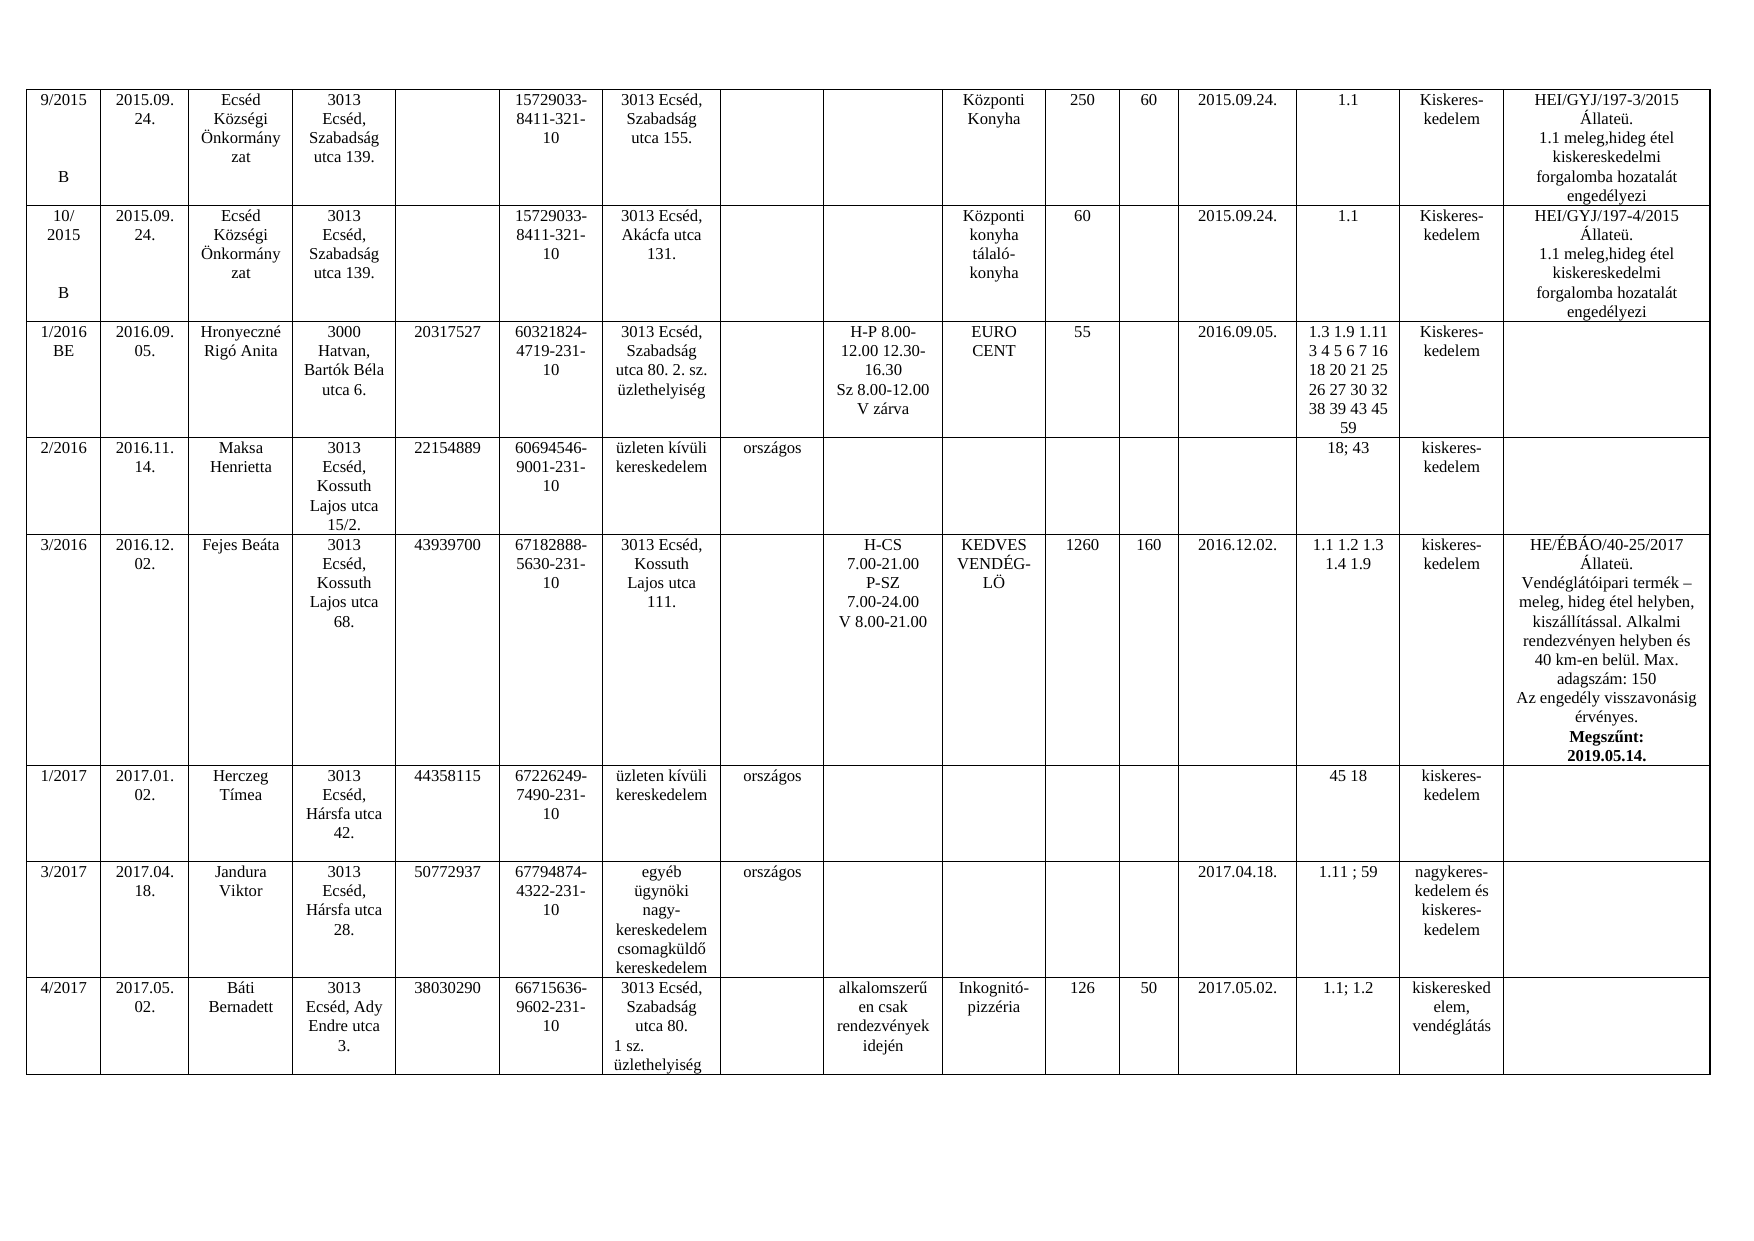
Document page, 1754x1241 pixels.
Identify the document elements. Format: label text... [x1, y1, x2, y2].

table_cell 1.1 [1297, 90, 1399, 205]
table_cell 3013 Ecséd, Kossuth Lajos utca 68. [293, 535, 395, 765]
table_cell 60 [1046, 206, 1119, 321]
table_cell H-CS 7.00-21.00 P-SZ 7.00-24.00 V 8.00-21.00 [824, 535, 942, 765]
table_cell üzleten kívüli kereskedelem [603, 438, 720, 534]
table_cell Kiskeres-kedelem [1400, 322, 1503, 437]
table_cell 3/2016 [27, 535, 100, 765]
table_cell [1046, 438, 1119, 534]
table_cell 50772937 [396, 862, 499, 977]
table_cell 3013 Ecséd, Akácfa utca 131. [603, 206, 720, 321]
table_cell Fejes Beáta [189, 535, 292, 765]
table_cell [1504, 862, 1709, 977]
table_cell 60 [1120, 90, 1178, 205]
table_cell 18; 43 [1297, 438, 1399, 534]
table_cell 3000 Hatvan, Bartók Béla utca 6. [293, 322, 395, 437]
table_cell Maksa Henrietta [189, 438, 292, 534]
table_cell 4/2017 [27, 978, 100, 1074]
table_cell 3013 Ecséd, Szabadság utca 80. 2. sz. üzlethelyiség [603, 322, 720, 437]
table_cell Központi konyha tálaló-konyha [943, 206, 1045, 321]
table_cell 3013 Ecséd, Szabadság utca 139. [293, 206, 395, 321]
table_cell 250 [1046, 90, 1119, 205]
table_cell [396, 206, 499, 321]
table_cell 1/2016 BE [27, 322, 100, 437]
table_cell alkalomszerűen csak rendezvények idején [824, 978, 942, 1074]
table_cell 3013 Ecséd, Hársfa utca 42. [293, 766, 395, 861]
table_cell [721, 978, 823, 1074]
table_cell 1.1 1.2 1.3 1.4 1.9 [1297, 535, 1399, 765]
table_cell 38030290 [396, 978, 499, 1074]
table_cell 50 [1120, 978, 1178, 1074]
table_cell 2016.11.14. [101, 438, 188, 534]
table_cell egyéb ügynöki nagy- kereskedelem csomagküldő kereskedelem [603, 862, 720, 977]
table_cell 2017.05.02. [1179, 978, 1296, 1074]
table_cell 3013 Ecséd, Ady Endre utca 3. [293, 978, 395, 1074]
table_cell HEI/GYJ/197-4/2015 Állateü. 1.1 meleg,hideg étel kiskereskedelmi forgalomba hozatalát engedélyezi [1504, 206, 1709, 321]
table_cell 55 [1046, 322, 1119, 437]
table_cell 2016.12.02. [101, 535, 188, 765]
table_cell Központi Konyha [943, 90, 1045, 205]
table_cell [1120, 322, 1178, 437]
table_cell Jandura Viktor [189, 862, 292, 977]
table_cell [1504, 322, 1709, 437]
table_cell 3013 Ecséd, Szabadság utca 155. [603, 90, 720, 205]
table_cell 67182888-5630-231-10 [500, 535, 602, 765]
table_cell 2015.09.24. [101, 90, 188, 205]
table_cell 2017.04.18. [1179, 862, 1296, 977]
table_cell országos [721, 766, 823, 861]
table_cell 67226249-7490-231-10 [500, 766, 602, 861]
table_cell [1504, 978, 1709, 1074]
table_cell HE/ÉBÁO/40-25/2017 Állateü. Vendéglátóipari termék – meleg, hideg étel helyben, kiszállítással. Alkalmi rendezvényen helyben és 40 km-en belül. Max. adagszám: 150 Az engedély visszavonásig érvényes. Megszűnt: 2019.05.14. [1504, 535, 1709, 765]
table_cell [943, 438, 1045, 534]
table_cell [824, 206, 942, 321]
table_cell 10/ 2015 B [27, 206, 100, 321]
table_cell Hronyeczné Rigó Anita [189, 322, 292, 437]
table_cell 22154889 [396, 438, 499, 534]
table_cell 2/2016 [27, 438, 100, 534]
table_cell 60321824-4719-231-10 [500, 322, 602, 437]
table_cell 2015.09.24. [1179, 206, 1296, 321]
table_cell 2017.05.02. [101, 978, 188, 1074]
table_cell 1260 [1046, 535, 1119, 765]
table_cell 1.3 1.9 1.11 3 4 5 6 7 16 18 20 21 25 26 27 30 32 38 39 43 45 59 [1297, 322, 1399, 437]
table_cell [943, 766, 1045, 861]
table_cell [824, 90, 942, 205]
table_cell országos [721, 438, 823, 534]
table_cell 3013 Ecséd, Hársfa utca 28. [293, 862, 395, 977]
table_cell kiskeres-kedelem [1400, 535, 1503, 765]
table_cell H-P 8.00-12.00 12.30-16.30 Sz 8.00-12.00 V zárva [824, 322, 942, 437]
table_cell üzleten kívüli kereskedelem [603, 766, 720, 861]
table_cell 2016.09.05. [1179, 322, 1296, 437]
table_cell 160 [1120, 535, 1178, 765]
table_cell 45 18 [1297, 766, 1399, 861]
table_cell HEI/GYJ/197-3/2015 Állateü. 1.1 meleg,hideg étel kiskereskedelmi forgalomba hozatalát engedélyezi [1504, 90, 1709, 205]
table_cell [824, 862, 942, 977]
table_cell 15729033-8411-321-10 [500, 206, 602, 321]
table_cell kiskereskedelem, vendéglátás [1400, 978, 1503, 1074]
table_cell Kiskeres-kedelem [1400, 90, 1503, 205]
table_cell 3013 Ecséd, Szabadság utca 139. [293, 90, 395, 205]
table_cell [1179, 766, 1296, 861]
table_cell 2016.12.02. [1179, 535, 1296, 765]
table_cell Inkognitó-pizzéria [943, 978, 1045, 1074]
table_cell 1.1 [1297, 206, 1399, 321]
table_cell országos [721, 862, 823, 977]
table_cell [824, 438, 942, 534]
table_cell 126 [1046, 978, 1119, 1074]
table_cell nagykeres-kedelem és kiskeres-kedelem [1400, 862, 1503, 977]
table_cell 2017.01.02. [101, 766, 188, 861]
table_cell 1.11 ; 59 [1297, 862, 1399, 977]
table_cell 9/2015 B [27, 90, 100, 205]
table_cell Báti Bernadett [189, 978, 292, 1074]
table_cell [1504, 766, 1709, 861]
table_cell 60694546-9001-231-10 [500, 438, 602, 534]
table_cell [1046, 862, 1119, 977]
table_cell 20317527 [396, 322, 499, 437]
table_cell [721, 322, 823, 437]
table_cell 66715636-9602-231-10 [500, 978, 602, 1074]
table_cell 3013 Ecséd, Kossuth Lajos utca 111. [603, 535, 720, 765]
table_cell 3/2017 [27, 862, 100, 977]
table_cell Kiskeres-kedelem [1400, 206, 1503, 321]
table_cell kiskeres-kedelem [1400, 438, 1503, 534]
table_cell 1/2017 [27, 766, 100, 861]
table_cell 43939700 [396, 535, 499, 765]
table_cell [1120, 766, 1178, 861]
table_cell [824, 766, 942, 861]
table_cell [721, 206, 823, 321]
table_cell kiskeres-kedelem [1400, 766, 1503, 861]
table_cell 15729033-8411-321-10 [500, 90, 602, 205]
table_cell 2015.09.24. [101, 206, 188, 321]
table_cell EURO CENT [943, 322, 1045, 437]
table_cell [1179, 438, 1296, 534]
table_cell [1120, 438, 1178, 534]
table_cell [721, 90, 823, 205]
table_cell 44358115 [396, 766, 499, 861]
table_cell 2017.04.18. [101, 862, 188, 977]
table_cell 3013 Ecséd, Kossuth Lajos utca 15/2. [293, 438, 395, 534]
table_cell [396, 90, 499, 205]
table_cell [1120, 862, 1178, 977]
table_cell [1046, 766, 1119, 861]
table_cell 2015.09.24. [1179, 90, 1296, 205]
table_cell [1120, 206, 1178, 321]
table_cell 1.1; 1.2 [1297, 978, 1399, 1074]
table_cell KEDVES VENDÉG-LÖ [943, 535, 1045, 765]
table_cell [1504, 438, 1709, 534]
table_cell [943, 862, 1045, 977]
table_cell 3013 Ecséd, Szabadság utca 80. 1 sz. üzlethelyiség [603, 978, 720, 1074]
table_cell Herczeg Tímea [189, 766, 292, 861]
table_cell 67794874-4322-231-10 [500, 862, 602, 977]
table_cell Ecséd Községi Önkormányzat [189, 206, 292, 321]
table_cell 2016.09.05. [101, 322, 188, 437]
table_cell [721, 535, 823, 765]
table_cell Ecséd Községi Önkormányzat [189, 90, 292, 205]
